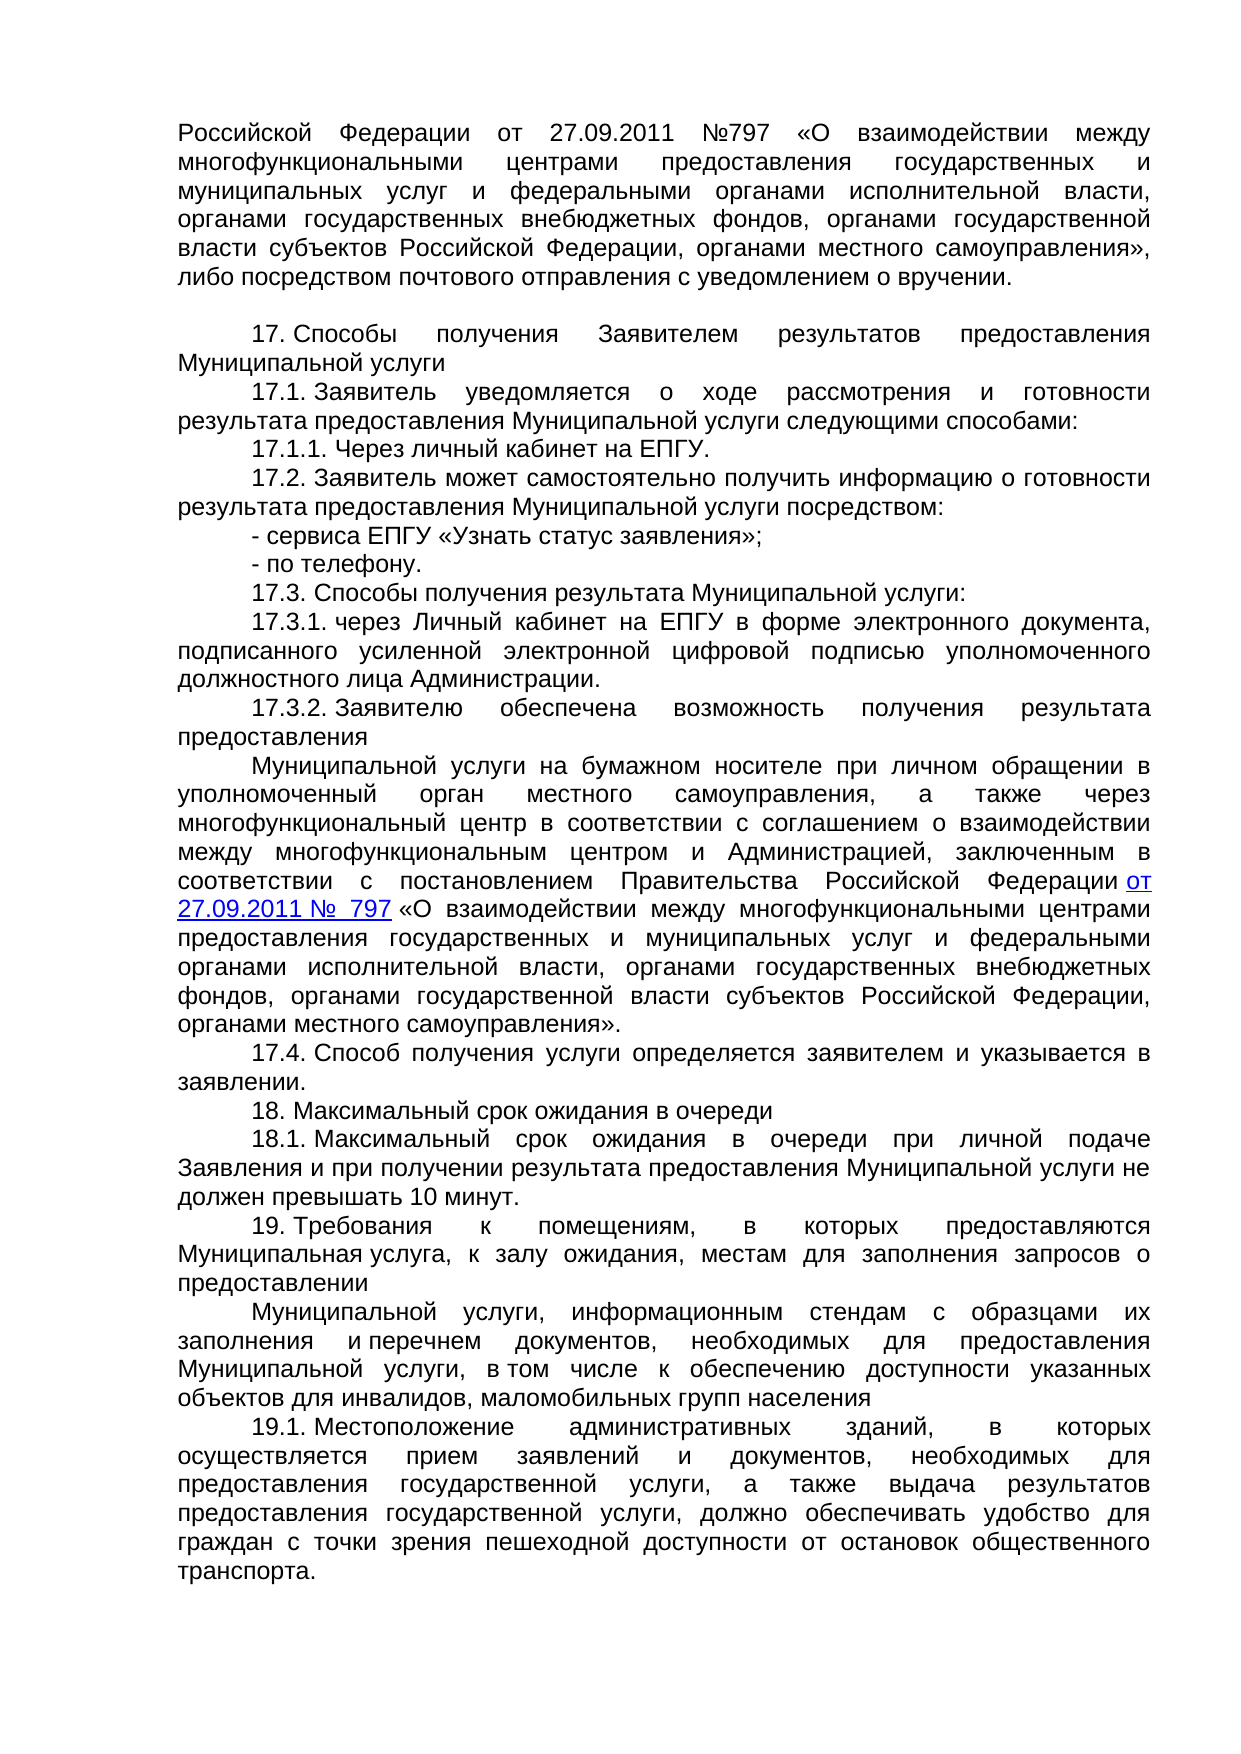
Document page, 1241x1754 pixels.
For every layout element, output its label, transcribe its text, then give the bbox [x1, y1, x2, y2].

text - по телефону. [177, 549, 1152, 578]
text - сервиса ЕПГУ «Узнать статус заявления»; [177, 521, 1152, 549]
text 17.3. Способы получения результата Муниципальной услуги: [177, 578, 1152, 607]
text 18.1. Максимальный срок ожидания в очереди при личной подаче Заявления и при получении результата предоставления Муниципальной услуги не должен превышать 10 минут. [177, 1124, 1152, 1211]
text Муниципальной услуги на бумажном носителе при личном обращении в уполномоченный орган местного самоуправления, а также через многофункциональный центр в соответствии с соглашением о взаимодействии между многофункциональным центром и Администрацией, заключенным в соответствии с постановлением Правительства Российской Федерации от 27.09.2011 № 797 «О взаимодействии между многофункциональными центрами предоставления государственных и муниципальных услуг и федеральными органами исполнительной власти, органами государственных внебюджетных фондов, органами государственной власти субъектов Российской Федерации, органами местного самоуправления». [177, 751, 1152, 1038]
text 19. Требования к помещениям, в которых предоставляются Муниципальная услуга, к залу ожидания, местам для заполнения запросов о предоставлении [177, 1211, 1152, 1297]
text 17.3.1. через Личный кабинет на ЕПГУ в форме электронного документа, подписанного усиленной электронной цифровой подписью уполномоченного должностного лица Администрации. [177, 607, 1152, 693]
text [177, 118, 1152, 291]
text 19.1. Местоположение административных зданий, в которых осуществляется прием заявлений и документов, необходимых для предоставления государственной услуги, а также выдача результатов предоставления государственной услуги, должно обеспечивать удобство для граждан с точки зрения пешеходной доступности от остановок общественного транспорта. [177, 1412, 1152, 1584]
text 17. Способы получения Заявителем результатов предоставления Муниципальной услуги [177, 319, 1152, 377]
text 17.2. Заявитель может самостоятельно получить информацию о готовности результата предоставления Муниципальной услуги посредством: [177, 463, 1152, 521]
text 17.1.1. Через личный кабинет на ЕПГУ. [177, 434, 1152, 463]
text 17.3.2. Заявителю обеспечена возможность получения результата предоставления [177, 693, 1152, 751]
text 17.4. Способ получения услуги определяется заявителем и указывается в заявлении. [177, 1038, 1152, 1096]
text Муниципальной услуги, информационным стендам с образцами их заполнения и перечнем документов, необходимых для предоставления Муниципальной услуги, в том числе к обеспечению доступности указанных объектов для инвалидов, маломобильных групп населения [177, 1297, 1152, 1412]
text 18. Максимальный срок ожидания в очереди [177, 1096, 1152, 1124]
text 17.1. Заявитель уведомляется о ходе рассмотрения и готовности результата предоставления Муниципальной услуги следующими способами: [177, 377, 1152, 434]
